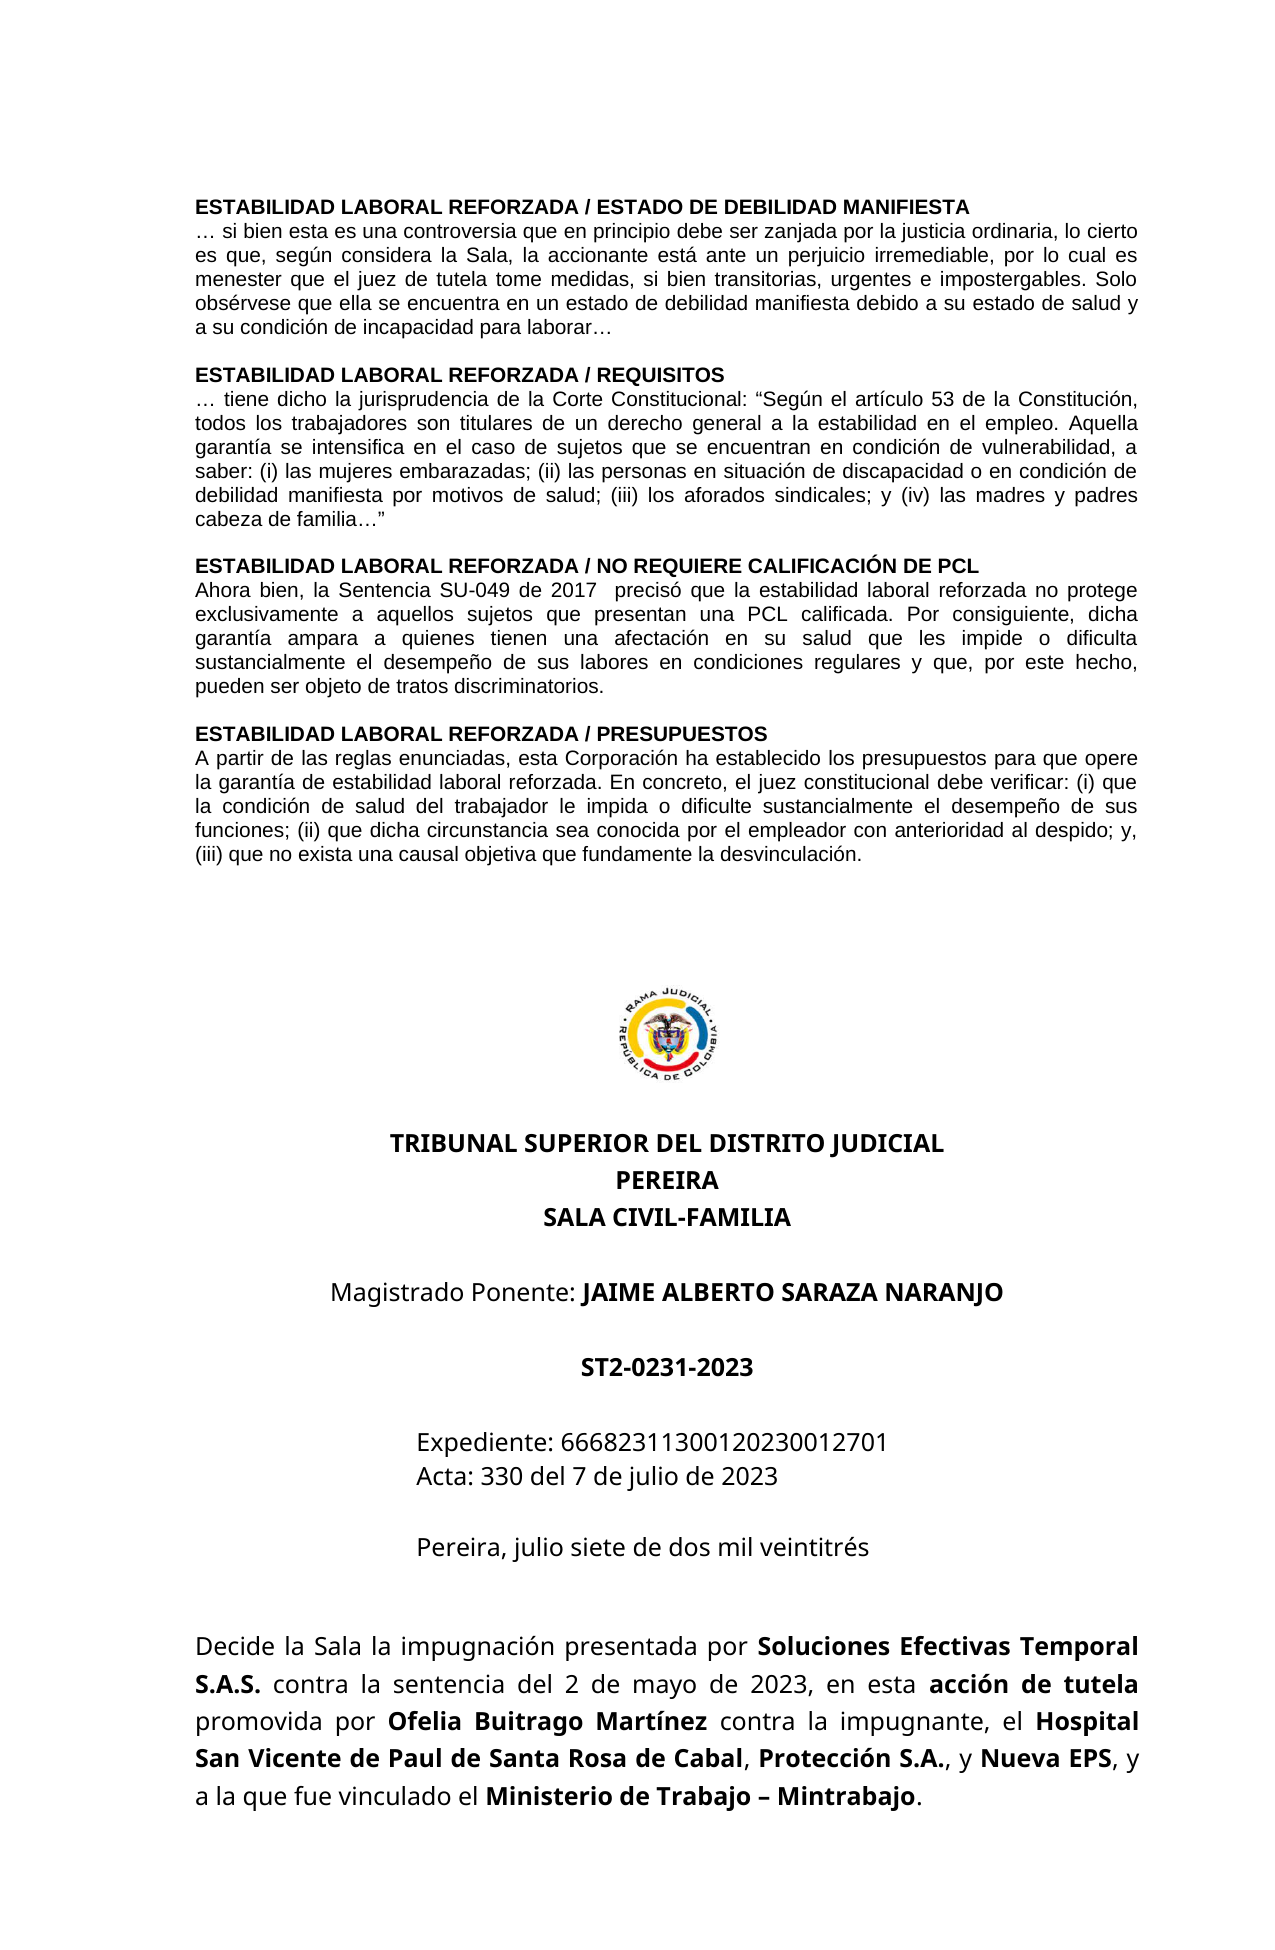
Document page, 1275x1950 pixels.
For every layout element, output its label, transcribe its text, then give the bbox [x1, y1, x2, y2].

text SALA CIVIL-FAMILIA [195, 1200, 1139, 1234]
picture [572, 985, 763, 1083]
text Expediente: 66682311300120230012701 [195, 1424, 1139, 1458]
text Decide la Sala la impugnación presentada por Soluciones Efectivas Temporal S.A.S. contra la sentencia del 2 de mayo de 2023, en esta acción de tutela promovida por Ofelia Buitrago Martínez contra la impugnante, el Hospital San Vicente de Paul de Santa Rosa de Cabal, Protección S.A., y Nueva EPS, y a la que fue vinculado el Ministerio de Trabajo – Mintrabajo. [195, 1629, 1139, 1812]
text ESTABILIDAD LABORAL REFORZADA / PRESUPUESTOS [195, 722, 1139, 746]
text A partir de las reglas enunciadas, esta Corporación ha establecido los presupuestos para que opere la garantía de estabilidad laboral reforzada. En concreto, el juez constitucional debe verificar: (i) que la condición de salud del trabajador le impida o dificulte sustancialmente el desempeño de sus funciones; (ii) que dicha circunstancia sea conocida por el empleador con anterioridad al despido; y, (iii) que no exista una causal objetiva que fundamente la desvinculación. [195, 746, 1139, 866]
text ST2-0231-2023 [195, 1350, 1139, 1384]
text … tiene dicho la jurisprudencia de la Corte Constitucional: “Según el artículo 53 de la Constitución, todos los trabajadores son titulares de un derecho general a la estabilidad en el empleo. Aquella garantía se intensifica en el caso de sujetos que se encuentran en condición de vulnerabilidad, a saber: (i) las mujeres embarazadas; (ii) las personas en situación de discapacidad o en condición de debilidad manifiesta por motivos de salud; (iii) los aforados sindicales; y (iv) las madres y padres cabeza de familia…” [195, 387, 1139, 530]
text Pereira, julio siete de dos mil veintitrés [195, 1530, 1139, 1564]
text Acta: 330 del 7 de julio de 2023 [195, 1458, 1139, 1493]
text ESTABILIDAD LABORAL REFORZADA / NO REQUIERE CALIFICACIÓN DE PCL [195, 554, 1139, 578]
text TRIBUNAL SUPERIOR DEL DISTRITO JUDICIAL [195, 1125, 1139, 1159]
text ESTABILIDAD LABORAL REFORZADA / REQUISITOS [195, 363, 1139, 387]
text PEREIRA [195, 1163, 1139, 1197]
text Magistrado Ponente: JAIME ALBERTO SARAZA NARANJO [195, 1275, 1139, 1309]
text ESTABILIDAD LABORAL REFORZADA / ESTADO DE DEBILIDAD MANIFIESTA [195, 195, 1139, 219]
text … si bien esta es una controversia que en principio debe ser zanjada por la justicia ordinaria, lo cierto es que, según considera la Sala, la accionante está ante un perjuicio irremediable, por lo cual es menester que el juez de tutela tome medidas, si bien transitorias, urgentes e impostergables. Solo obsérvese que ella se encuentra en un estado de debilidad manifiesta debido a su estado de salud y a su condición de incapacidad para laborar… [195, 219, 1139, 339]
text Ahora bien, la Sentencia SU-049 de 2017 precisó que la estabilidad laboral reforzada no protege exclusivamente a aquellos sujetos que presentan una PCL calificada. Por consiguiente, dicha garantía ampara a quienes tienen una afectación en su salud que les impide o dificulta sustancialmente el desempeño de sus labores en condiciones regulares y que, por este hecho, pueden ser objeto de tratos discriminatorios. [195, 578, 1139, 698]
